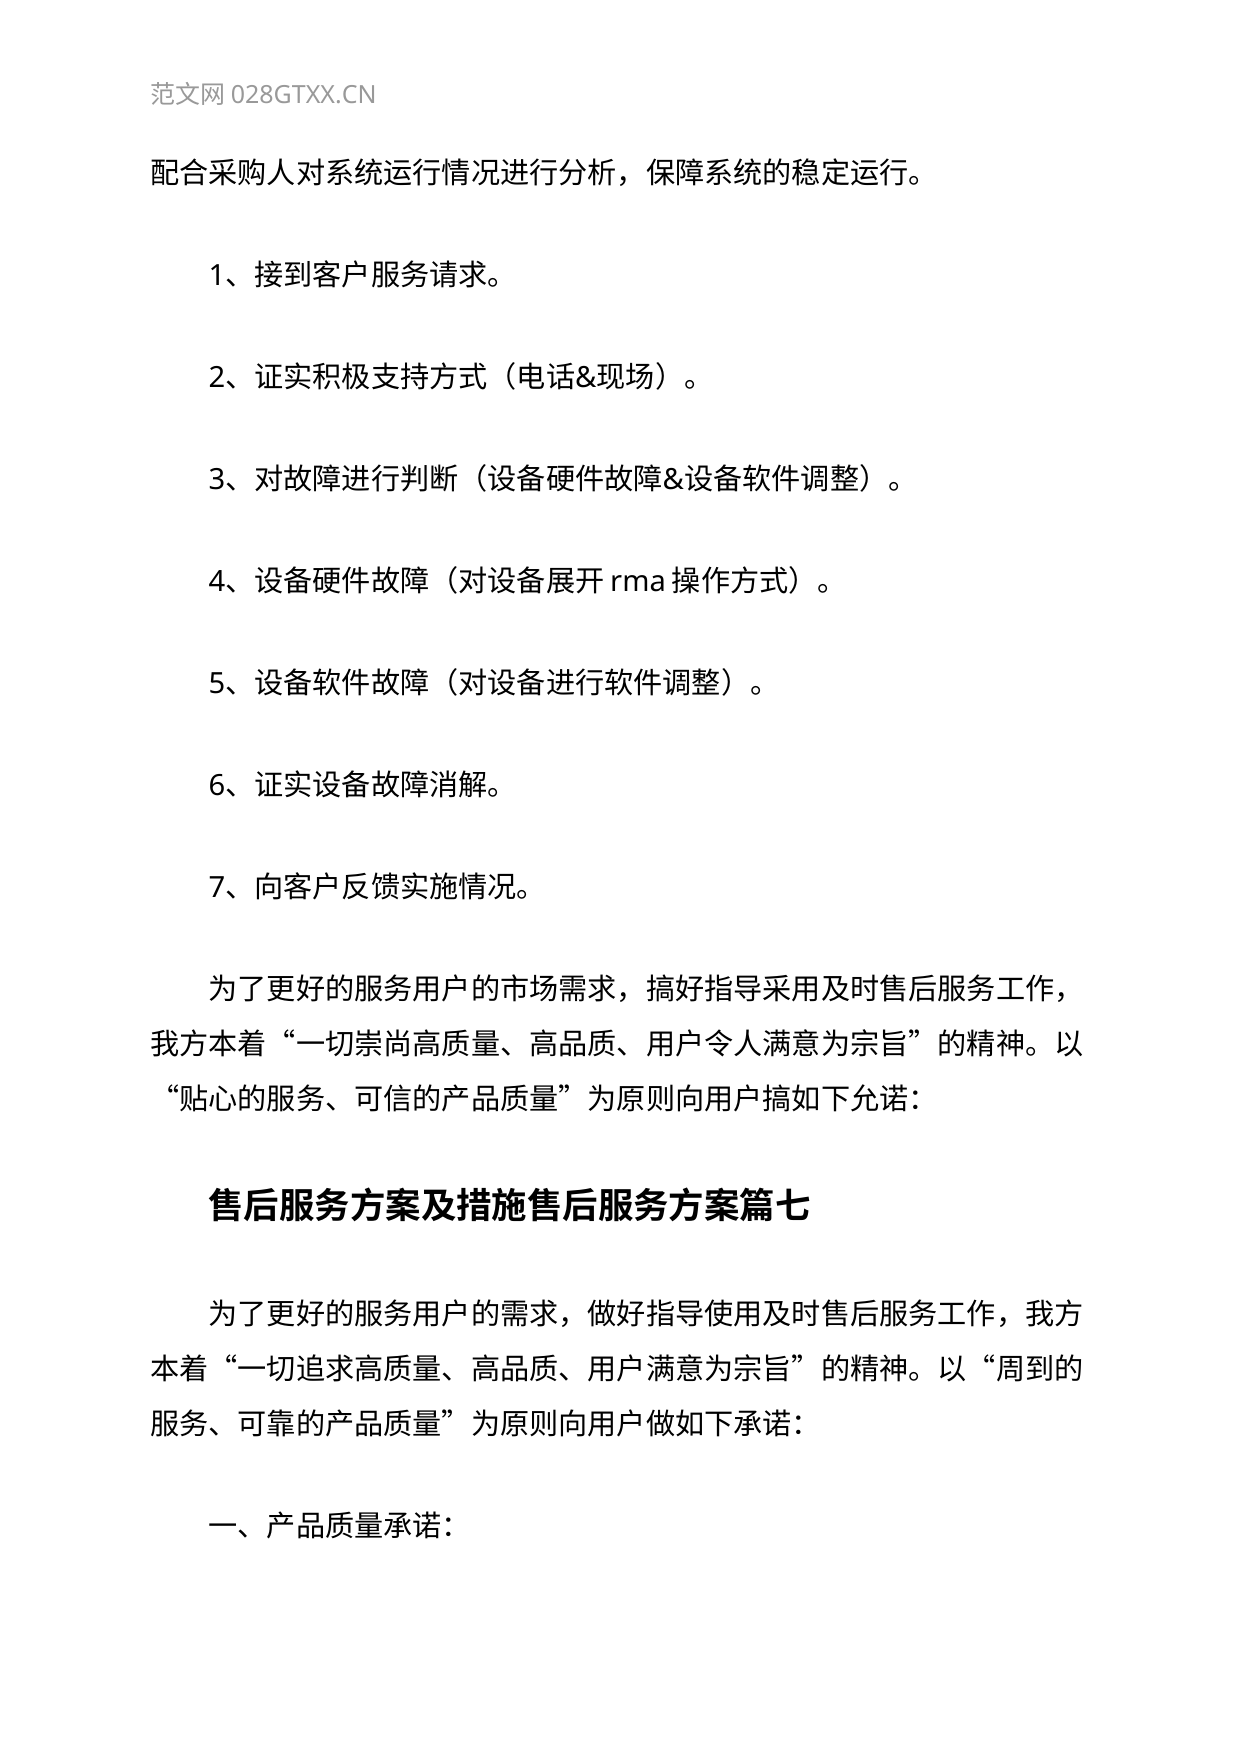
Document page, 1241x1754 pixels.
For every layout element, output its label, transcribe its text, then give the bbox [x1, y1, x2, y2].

text 4、设备硬件故障（对设备展开rma操作方式）。 [150, 558, 1090, 600]
text 5、设备软件故障（对设备进行软件调整）。 [150, 660, 1090, 702]
text 售后服务方案及措施售后服务方案篇七 [150, 1177, 1090, 1228]
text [150, 150, 1090, 192]
text 6、证实设备故障消解。 [150, 762, 1090, 804]
text 3、对故障进行判断（设备硬件故障&设备软件调整）。 [150, 456, 1090, 498]
text 1、接到客户服务请求。 [150, 252, 1090, 294]
text 为了更好的服务用户的市场需求，搞好指导采用及时售后服务工作，我方本着“一切崇尚高质量、高品质、用户令人满意为宗旨”的精神。以“贴心的服务、可信的产品质量”为原则向用户搞如下允诺： [150, 966, 1090, 1118]
text 为了更好的服务用户的需求，做好指导使用及时售后服务工作，我方本着“一切追求高质量、高品质、用户满意为宗旨”的精神。以“周到的服务、可靠的产品质量”为原则向用户做如下承诺： [150, 1291, 1090, 1443]
text 一、产品质量承诺： [150, 1502, 1090, 1544]
text 2、证实积极支持方式（电话&现场）。 [150, 354, 1090, 396]
text 7、向客户反馈实施情况。 [150, 864, 1090, 906]
